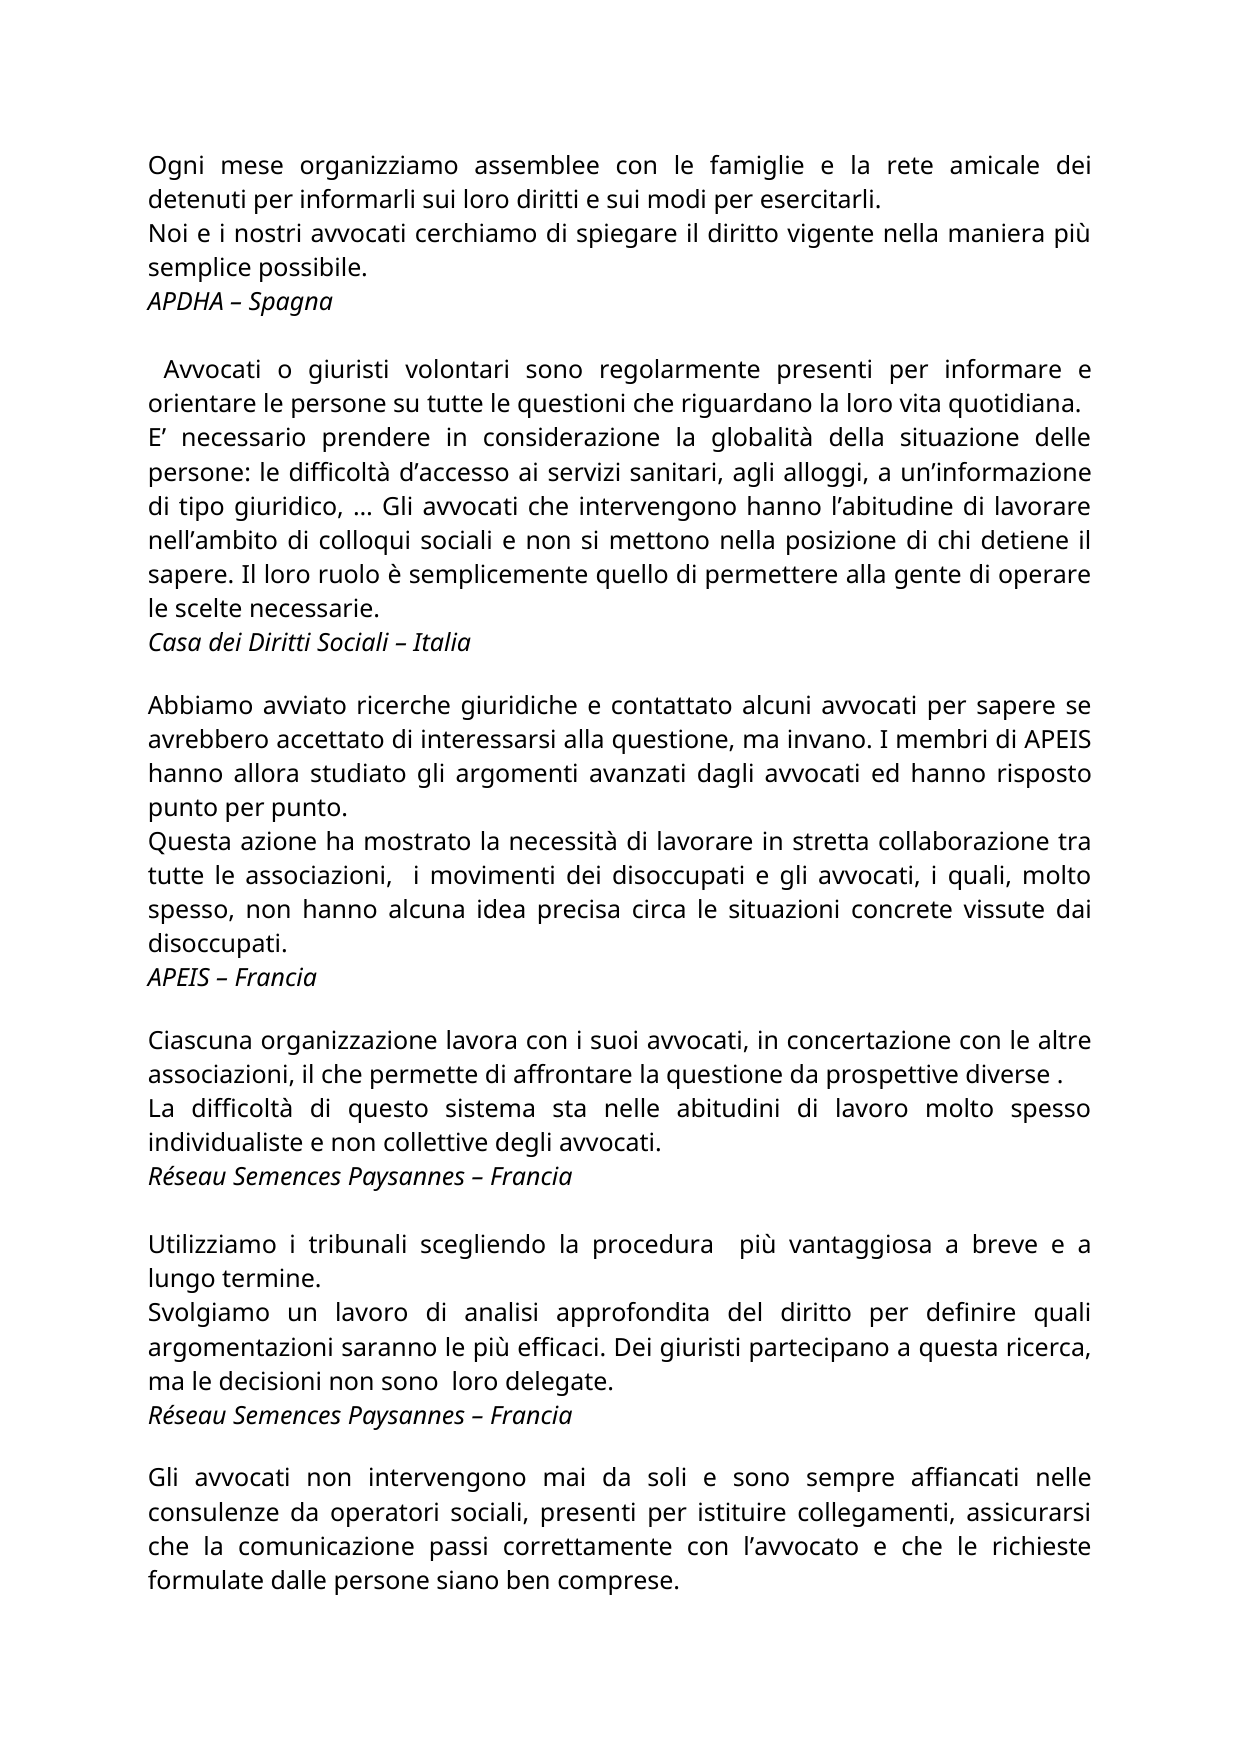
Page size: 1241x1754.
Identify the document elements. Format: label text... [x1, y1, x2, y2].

text Svolgiamo un lavoro di analisi approfondita del diritto per definire quali argomentazioni saranno le più efficaci. Dei giuristi partecipano a questa ricerca, ma le decisioni non sono loro delegate. [148, 1295, 1093, 1397]
text Ciascuna organizzazione lavora con i suoi avvocati, in concertazione con le altre associazioni, il che permette di affrontare la questione da prospettive diverse . [148, 1023, 1093, 1091]
text Ogni mese organizziamo assemblee con le famiglie e la rete amicale dei detenuti per informarli sui loro diritti e sui modi per esercitarli. [148, 148, 1093, 216]
subtitle APDHA – Spagna [148, 284, 1093, 318]
text Réseau Semences Paysannes – Francia [148, 1159, 1093, 1193]
text Abbiamo avviato ricerche giuridiche e contattato alcuni avvocati per sapere se avrebbero accettato di interessarsi alla questione, ma invano. I membri di APEIS hanno allora studiato gli argomenti avanzati dagli avvocati ed hanno risposto punto per punto. [148, 687, 1093, 823]
subtitle Réseau Semences Paysannes – Francia [148, 1397, 1093, 1431]
text Gli avvocati non intervengono mai da soli e sono sempre affiancati nelle consulenze da operatori sociali, presenti per istituire collegamenti, assicurarsi che la comunicazione passi correttamente con l’avvocato e che le richieste formulate dalle persone siano ben comprese. [148, 1460, 1093, 1596]
text Questa azione ha mostrato la necessità di lavorare in stretta collaborazione tra tutte le associazioni, i movimenti dei disoccupati e gli avvocati, i quali, molto spesso, non hanno alcuna idea precisa circa le situazioni concrete vissute dai disoccupati. [148, 823, 1093, 960]
text Casa dei Diritti Sociali – Italia [148, 624, 1093, 658]
text Avvocati o giuristi volontari sono regolarmente presenti per informare e orientare le persone su tutte le questioni che riguardano la loro vita quotidiana. [148, 352, 1093, 420]
subtitle APEIS – Francia [148, 960, 1093, 994]
text Noi e i nostri avvocati cerchiamo di spiegare il diritto vigente nella maniera più semplice possibile. [148, 216, 1093, 284]
text E’ necessario prendere in considerazione la globalità della situazione delle persone: le difficoltà d’accesso ai servizi sanitari, agli alloggi, a un’informazione di tipo giuridico, … Gli avvocati che intervengono hanno l’abitudine di lavorare nell’ambito di colloqui sociali e non si mettono nella posizione di chi detiene il sapere. Il loro ruolo è semplicemente quello di permettere alla gente di operare le scelte necessarie. [148, 420, 1093, 624]
text Utilizziamo i tribunali scegliendo la procedura più vantaggiosa a breve e a lungo termine. [148, 1227, 1093, 1295]
text La difficoltà di questo sistema sta nelle abitudini di lavoro molto spesso individualiste e non collettive degli avvocati. [148, 1091, 1093, 1159]
